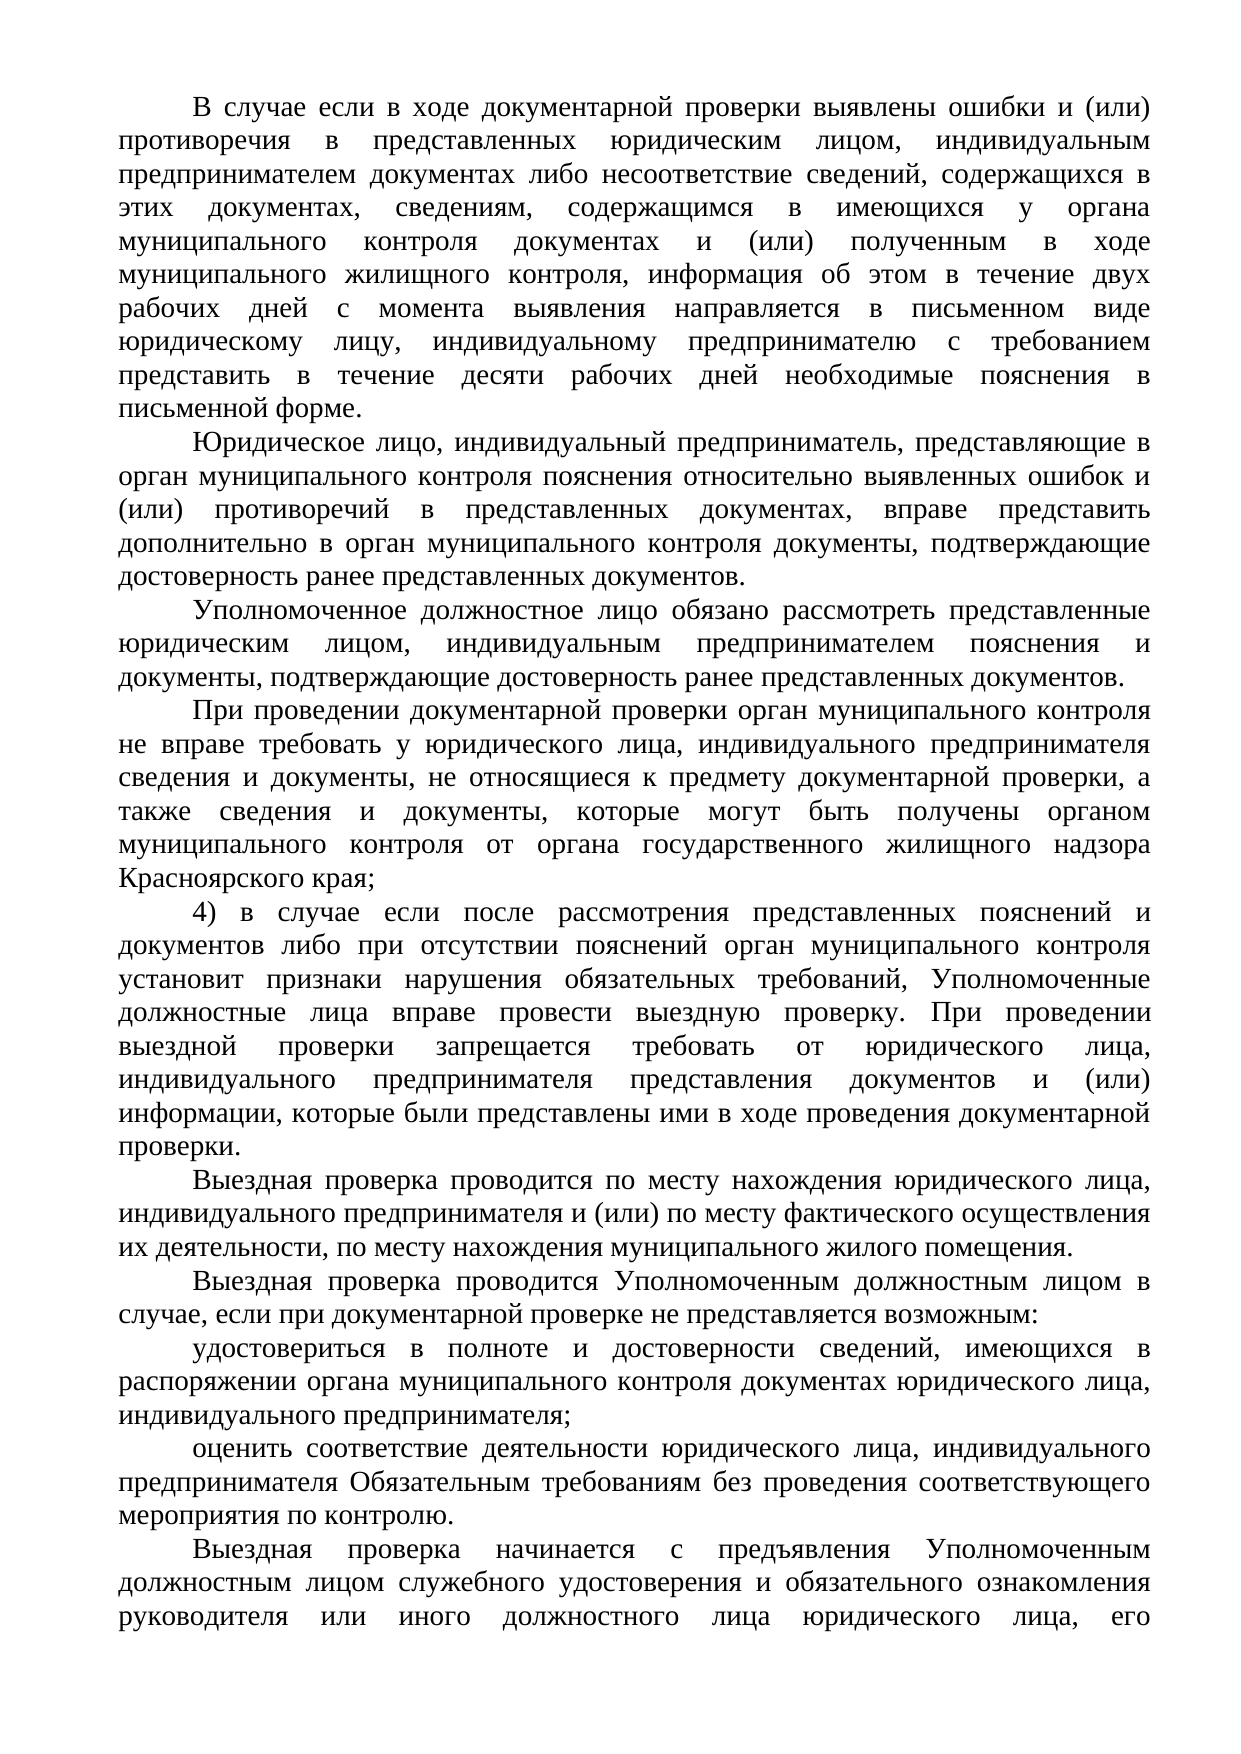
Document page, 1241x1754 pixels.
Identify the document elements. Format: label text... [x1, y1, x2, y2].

text удостовериться в полноте и достоверности сведений, имеющихся в распоряжении органа муниципального контроля документах юридического лица, индивидуального предпринимателя; [118, 1330, 1152, 1430]
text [118, 1531, 1152, 1632]
text оценить соответствие деятельности юридического лица, индивидуального предпринимателя Обязательным требованиям без проведения соответствующего мероприятия по контролю. [118, 1430, 1152, 1531]
text Выездная проверка проводится по месту нахождения юридического лица, индивидуального предпринимателя и (или) по месту фактического осуществления их деятельности, по месту нахождения муниципального жилого помещения. [118, 1162, 1152, 1263]
text Уполномоченное должностное лицо обязано рассмотреть представленные юридическим лицом, индивидуальным предпринимателем пояснения и документы, подтверждающие достоверность ранее представленных документов. [118, 592, 1152, 692]
text При проведении документарной проверки орган муниципального контроля не вправе требовать у юридического лица, индивидуального предпринимателя сведения и документы, не относящиеся к предмету документарной проверки, а также сведения и документы, которые могут быть получены органом муниципального контроля от органа государственного жилищного надзора Красноярского края; [118, 692, 1152, 894]
text Выездная проверка проводится Уполномоченным должностным лицом в случае, если при документарной проверке не представляется возможным: [118, 1263, 1152, 1330]
text В случае если в ходе документарной проверки выявлены ошибки и (или) противоречия в представленных юридическим лицом, индивидуальным предпринимателем документах либо несоответствие сведений, содержащихся в этих документах, сведениям, содержащимся в имеющихся у органа муниципального контроля документах и (или) полученным в ходе муниципального жилищного контроля, информация об этом в течение двух рабочих дней с момента выявления направляется в письменном виде юридическому лицу, индивидуальному предпринимателю с требованием представить в течение десяти рабочих дней необходимые пояснения в письменной форме. [118, 89, 1152, 424]
text Юридическое лицо, индивидуальный предприниматель, представляющие в орган муниципального контроля пояснения относительно выявленных ошибок и (или) противоречий в представленных документах, вправе представить дополнительно в орган муниципального контроля документы, подтверждающие достоверность ранее представленных документов. [118, 424, 1152, 592]
text 4) в случае если после рассмотрения представленных пояснений и документов либо при отсутствии пояснений орган муниципального контроля установит признаки нарушения обязательных требований, Уполномоченные должностные лица вправе провести выездную проверку. При проведении выездной проверки запрещается требовать от юридического лица, индивидуального предпринимателя представления документов и (или) информации, которые были представлены ими в ходе проведения документарной проверки. [118, 894, 1152, 1162]
